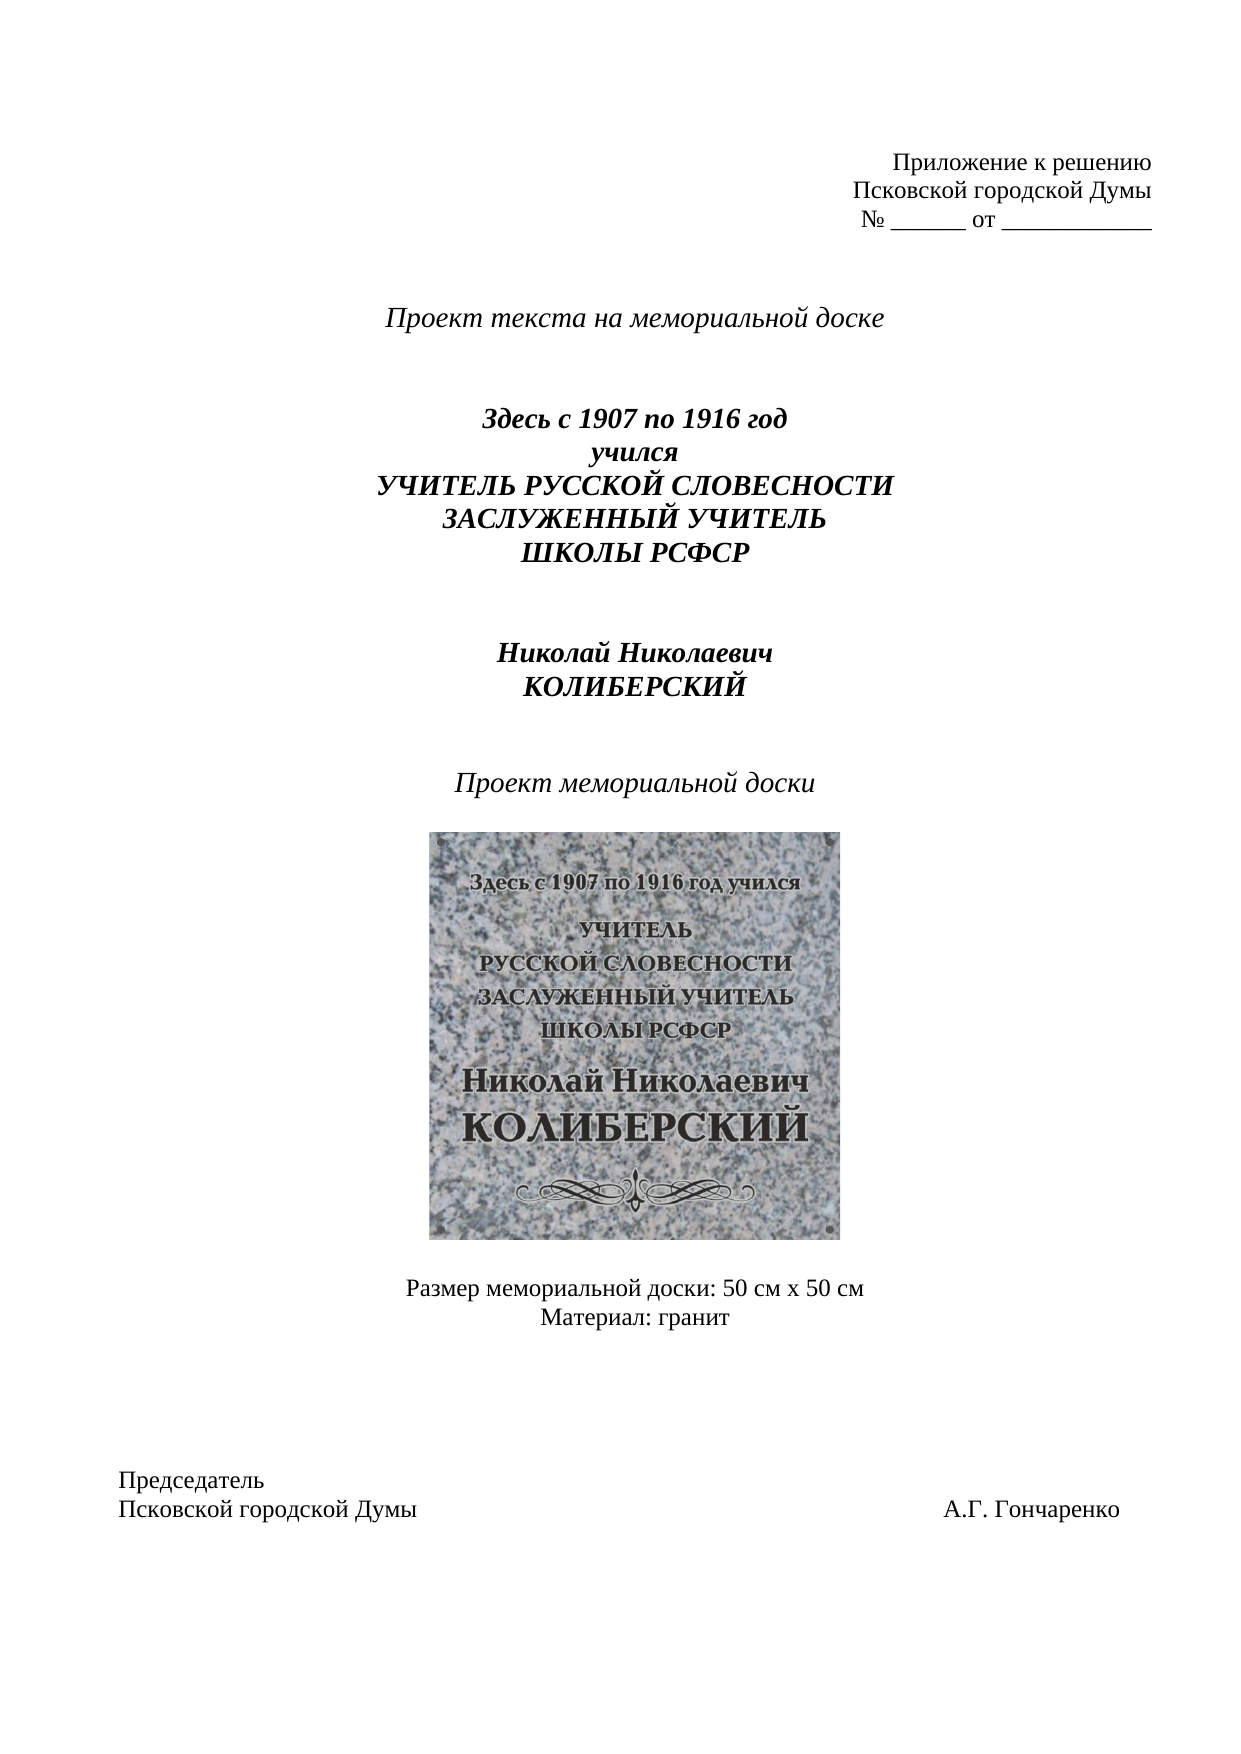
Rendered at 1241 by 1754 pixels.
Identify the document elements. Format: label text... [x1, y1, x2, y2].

text Размер мемориальной доски: 50 см x 50 см [118, 1273, 1152, 1302]
text ШКОЛЫ РСФСР [118, 535, 1152, 568]
text Проект мемориальной доски [118, 765, 1152, 798]
text Псковской городской Думы А.Г. Гончаренко [118, 1494, 1152, 1523]
text Псковской городской Думы [118, 176, 1152, 204]
text УЧИТЕЛЬ РУССКОЙ СЛОВЕСНОСТИ [118, 468, 1152, 501]
text Николай Николаевич [118, 636, 1152, 669]
text учился [118, 434, 1152, 468]
text ЗАСЛУЖЕННЫЙ УЧИТЕЛЬ [118, 501, 1152, 535]
picture [429, 832, 841, 1240]
text № ______ от ____________ [118, 204, 1152, 233]
text Председатель [118, 1465, 1152, 1494]
text Приложение к решению [561, 147, 1152, 176]
text Материал: гранит [118, 1302, 1152, 1331]
text КОЛИБЕРСКИЙ [118, 669, 1152, 703]
text Проект текста на мемориальной доске [118, 300, 1152, 334]
text Здесь с 1907 по 1916 год [118, 401, 1152, 434]
